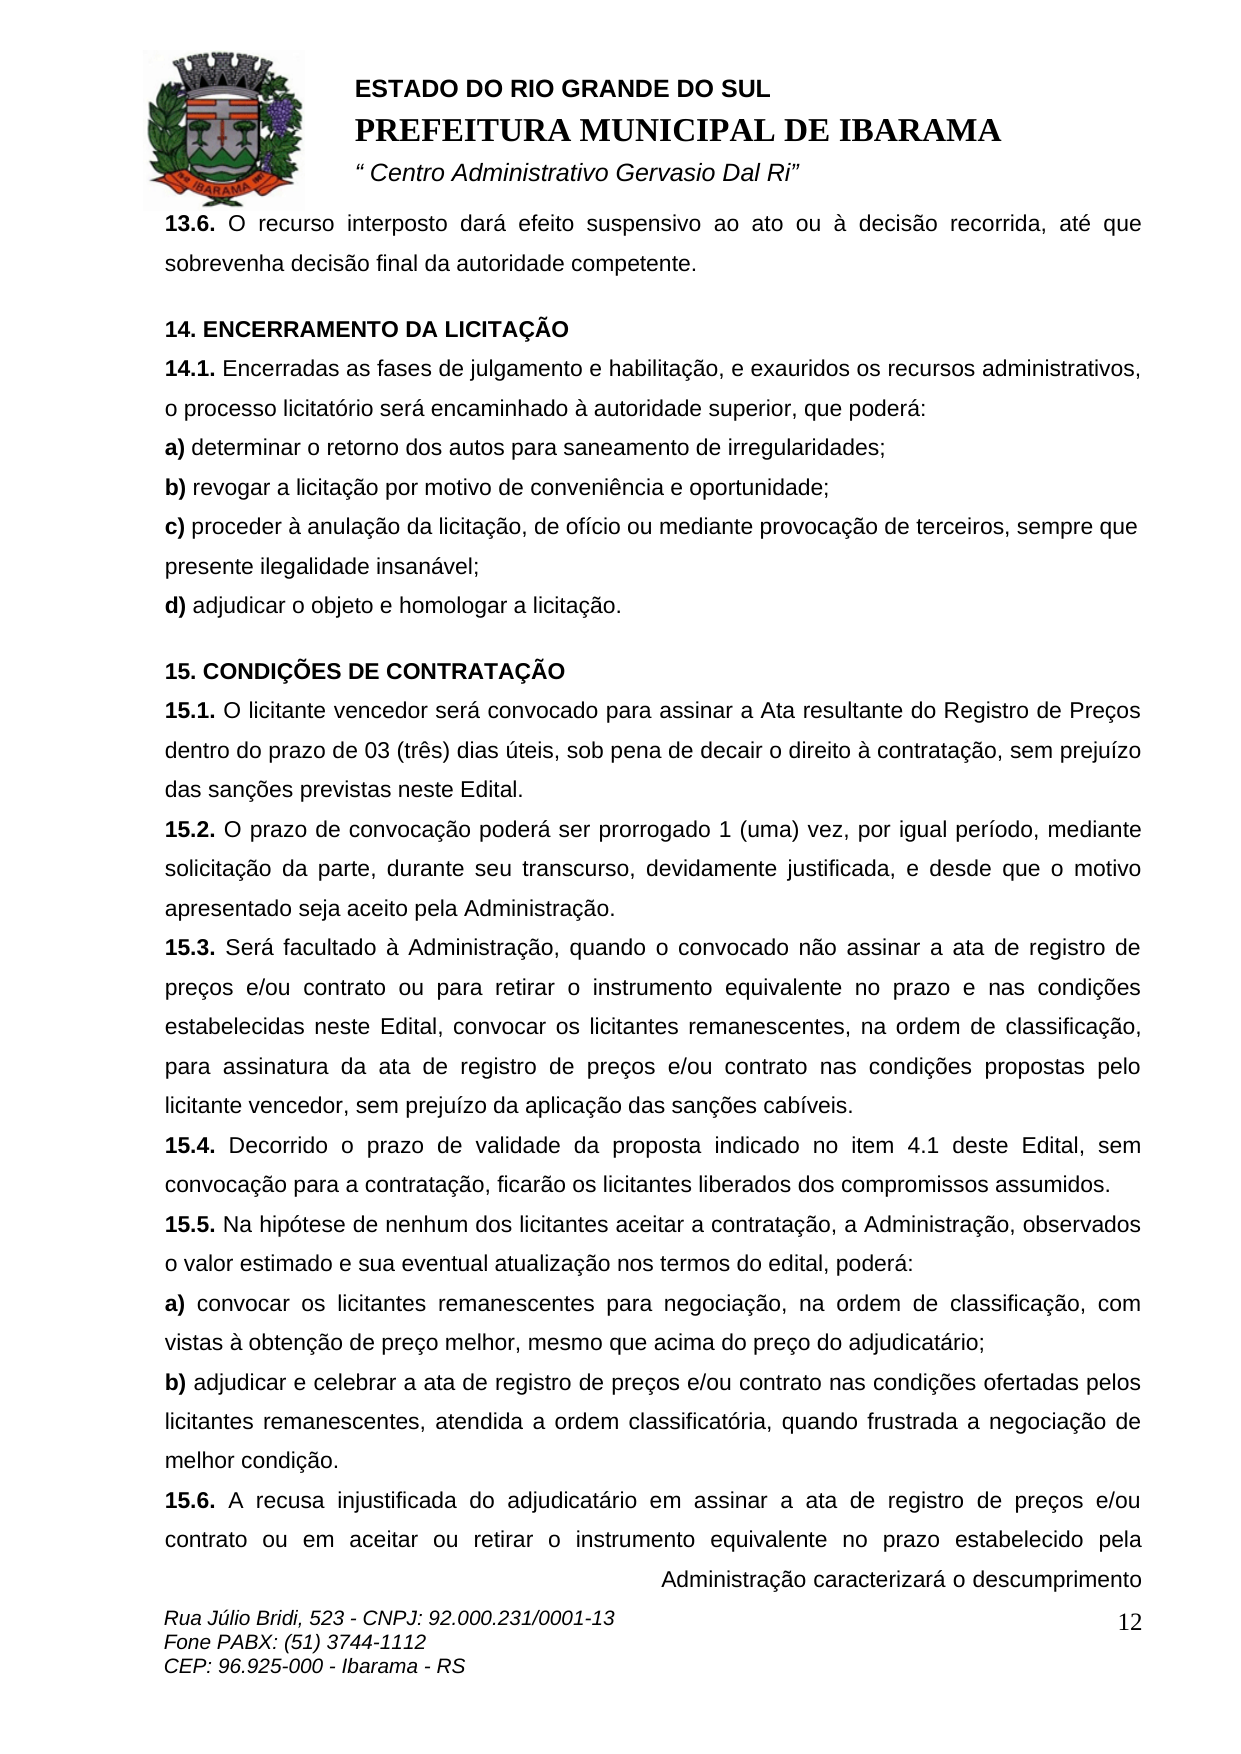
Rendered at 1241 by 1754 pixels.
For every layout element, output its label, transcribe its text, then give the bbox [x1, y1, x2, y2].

text presente ilegalidade insanável; [164, 553, 1142, 579]
text 15.2. O prazo de convocação poderá ser prorrogado 1 (uma) vez, por igual período, mediante solicitação da parte, durante seu transcurso, devidamente justificada, e desde que o motivo apresentado seja aceito pela Administração. [164, 816, 1142, 921]
text 14.1. Encerradas as fases de julgamento e habilitação, e exauridos os recursos administrativos, o processo licitatório será encaminhado à autoridade superior, que poderá: [164, 355, 1142, 421]
text 15.4. Decorrido o prazo de validade da proposta indicado no item 4.1 deste Edital, sem convocação para a contratação, ficarão os licitantes liberados dos compromissos assumidos. [164, 1132, 1142, 1197]
text a) determinar o retorno dos autos para saneamento de irregularidades; [164, 434, 1142, 461]
text 15.5. Na hipótese de nenhum dos licitantes aceitar a contratação, a Administração, observados o valor estimado e sua eventual atualização nos termos do edital, poderá: [164, 1211, 1142, 1276]
text 13.6. O recurso interposto dará efeito suspensivo ao ato ou à decisão recorrida, até que sobrevenha decisão final da autoridade competente. [164, 210, 1142, 276]
picture [142, 50, 306, 211]
text 14. ENCERRAMENTO DA LICITAÇÃO [164, 316, 1142, 342]
text 15.3. Será facultado à Administração, quando o convocado não assinar a ata de registro de preços e/ou contrato ou para retirar o instrumento equivalente no prazo e nas condições estabelecidas neste Edital, convocar os licitantes remanescentes, na ordem de classificação, para assinatura da ata de registro de preços e/ou contrato nas condições propostas pelo licitante vencedor, sem prejuízo da aplicação das sanções cabíveis. [164, 934, 1142, 1118]
text 15.1. O licitante vencedor será convocado para assinar a Ata resultante do Registro de Preços dentro do prazo de 03 (três) dias úteis, sob pena de decair o direito à contratação, sem prejuízo das sanções previstas neste Edital. [164, 697, 1142, 803]
text d) adjudicar o objeto e homologar a licitação. [164, 592, 1142, 618]
text b) revogar a licitação por motivo de conveniência e oportunidade; [164, 474, 1142, 500]
text b) adjudicar e celebrar a ata de registro de preços e/ou contrato nas condições ofertadas pelos licitantes remanescentes, atendida a ordem classificatória, quando frustrada a negociação de melhor condição. [164, 1368, 1142, 1474]
text c) proceder à anulação da licitação, de ofício ou mediante provocação de terceiros, sempre que [164, 513, 1142, 539]
text 15. CONDIÇÕES DE CONTRATAÇÃO [164, 658, 1142, 684]
text a) convocar os licitantes remanescentes para negociação, na ordem de classificação, com vistas à obtenção de preço melhor, mesmo que acima do preço do adjudicatário; [164, 1289, 1142, 1355]
